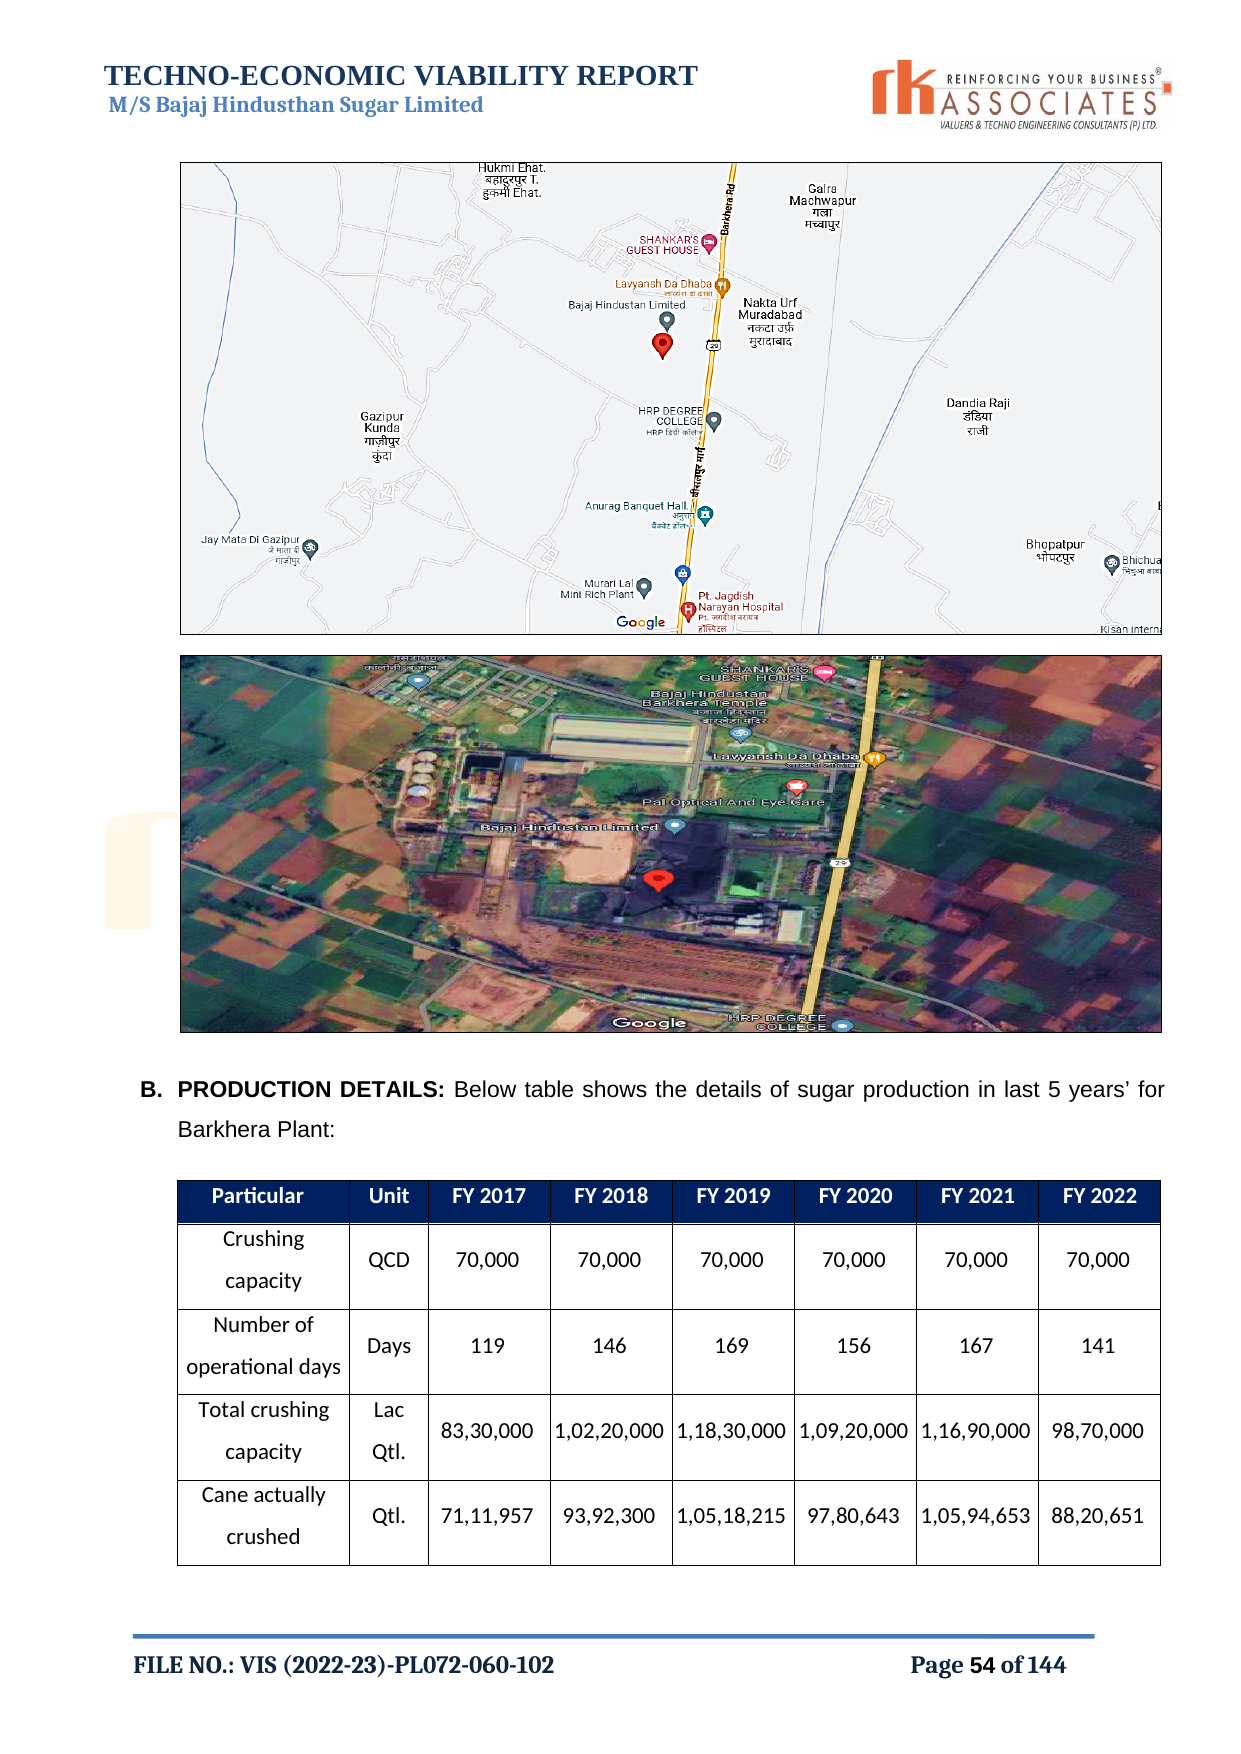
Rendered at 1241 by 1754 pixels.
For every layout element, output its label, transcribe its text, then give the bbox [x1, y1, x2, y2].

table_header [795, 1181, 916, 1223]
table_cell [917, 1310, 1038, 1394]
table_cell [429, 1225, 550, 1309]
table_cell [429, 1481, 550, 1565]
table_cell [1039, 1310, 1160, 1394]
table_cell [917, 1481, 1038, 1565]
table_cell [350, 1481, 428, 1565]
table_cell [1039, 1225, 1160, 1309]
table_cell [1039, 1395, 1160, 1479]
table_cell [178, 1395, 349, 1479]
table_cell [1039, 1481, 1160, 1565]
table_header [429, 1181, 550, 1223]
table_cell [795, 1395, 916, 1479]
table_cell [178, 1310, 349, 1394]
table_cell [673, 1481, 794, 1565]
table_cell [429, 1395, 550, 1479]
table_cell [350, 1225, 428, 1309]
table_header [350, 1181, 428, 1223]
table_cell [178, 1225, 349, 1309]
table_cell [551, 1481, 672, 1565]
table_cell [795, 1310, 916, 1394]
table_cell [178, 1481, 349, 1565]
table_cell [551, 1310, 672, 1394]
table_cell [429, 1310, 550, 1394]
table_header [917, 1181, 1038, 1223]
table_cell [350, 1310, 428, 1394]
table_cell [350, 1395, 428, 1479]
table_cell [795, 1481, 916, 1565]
list PRODUCTION DETAILS: Below table shows the details of sugar production in last 5 years’ for Barkhera Plant: [140, 1076, 1166, 1142]
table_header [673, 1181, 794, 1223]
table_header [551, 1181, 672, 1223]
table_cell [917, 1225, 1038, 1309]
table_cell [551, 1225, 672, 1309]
picture [872, 59, 1173, 131]
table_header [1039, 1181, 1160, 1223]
picture [181, 656, 1161, 1032]
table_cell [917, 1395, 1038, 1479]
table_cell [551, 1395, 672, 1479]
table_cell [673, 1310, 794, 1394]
picture [181, 163, 1161, 634]
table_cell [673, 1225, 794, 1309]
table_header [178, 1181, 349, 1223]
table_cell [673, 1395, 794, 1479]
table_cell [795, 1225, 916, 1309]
